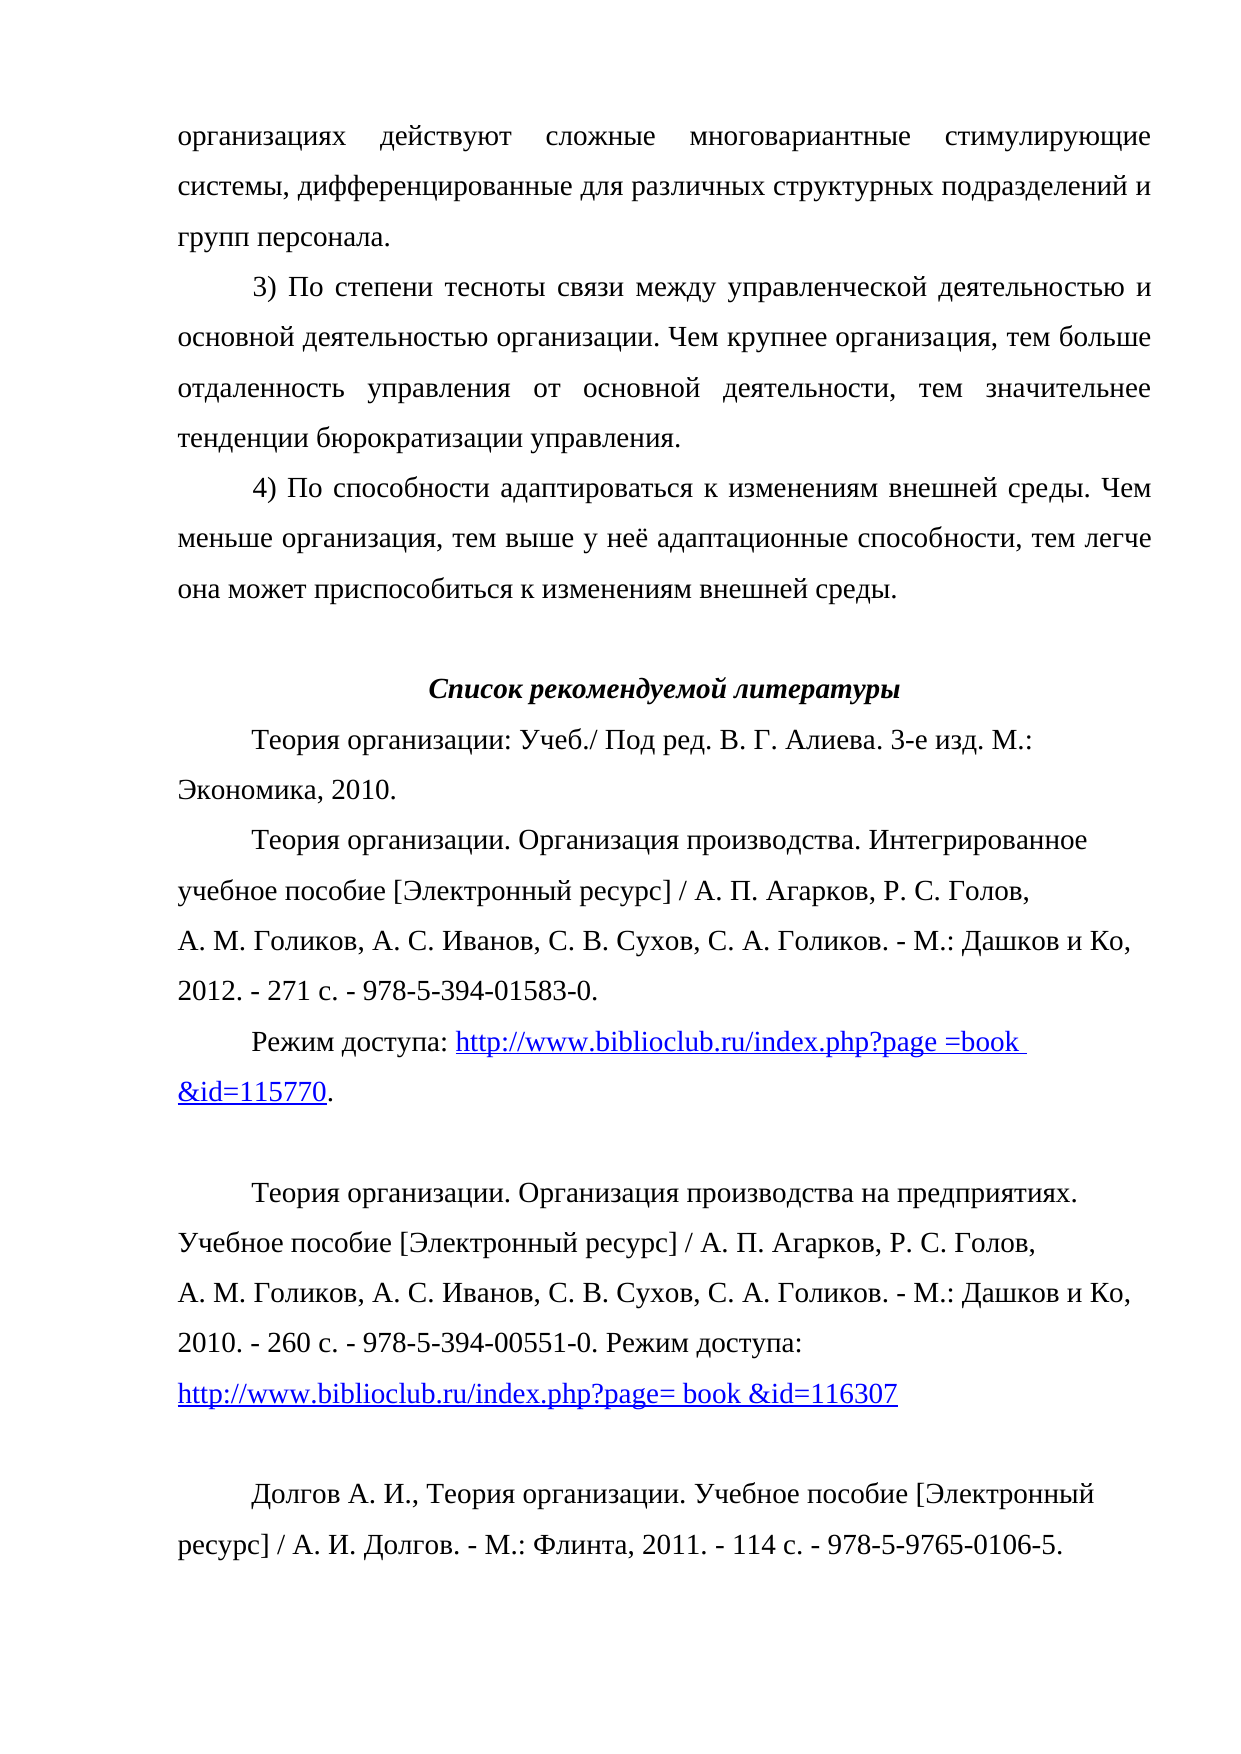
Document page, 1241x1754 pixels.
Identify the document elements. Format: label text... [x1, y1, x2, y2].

text Режим доступа: http://www.biblioclub.ru/index.php?page =book &id=115770. [177, 1024, 1152, 1108]
text Долгов А. И., Теория организации. Учебное пособие [Электронный ресурс] / А. И. Долгов. - М.: Флинта, 2011. - 114 с. - 978-5-9765-0106-5. [177, 1477, 1152, 1560]
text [177, 118, 1152, 252]
text 4) По способности адаптироваться к изменениям внешней среды. Чем меньше организация, тем выше у неё адаптационные способности, тем легче она может приспособиться к изменениям внешней среды. [177, 470, 1152, 604]
text Теория организации: Учеб./ Под ред. В. Г. Алиева. 3-е изд. М.: Экономика, 2010. [177, 722, 1152, 806]
text Теория организации. Организация производства на предприятиях. Учебное пособие [Электронный ресурс] / А. П. Агарков, Р. С. Голов, А. М. Голиков, А. С. Иванов, С. В. Сухов, С. А. Голиков. - М.: Дашков и Ко, 2010. - 260 с. - 978-5-394-00551-0. Режим доступа: http://www.biblioclub.ru/index.php?page= book &id=116307 [177, 1175, 1152, 1409]
text Теория организации. Организация производства. Интегрированное учебное пособие [Электронный ресурс] / А. П. Агарков, Р. С. Голов, А. М. Голиков, А. С. Иванов, С. В. Сухов, С. А. Голиков. - М.: Дашков и Ко, 2012. - 271 с. - 978-5-394-01583-0. [177, 822, 1152, 1007]
text 3) По степени тесноты связи между управленческой деятельностью и основной деятельностью организации. Чем крупнее организация, тем больше отдаленность управления от основной деятельности, тем значительнее тенденции бюрократизации управления. [177, 269, 1152, 453]
text Список рекомендуемой литературы [177, 672, 1152, 705]
